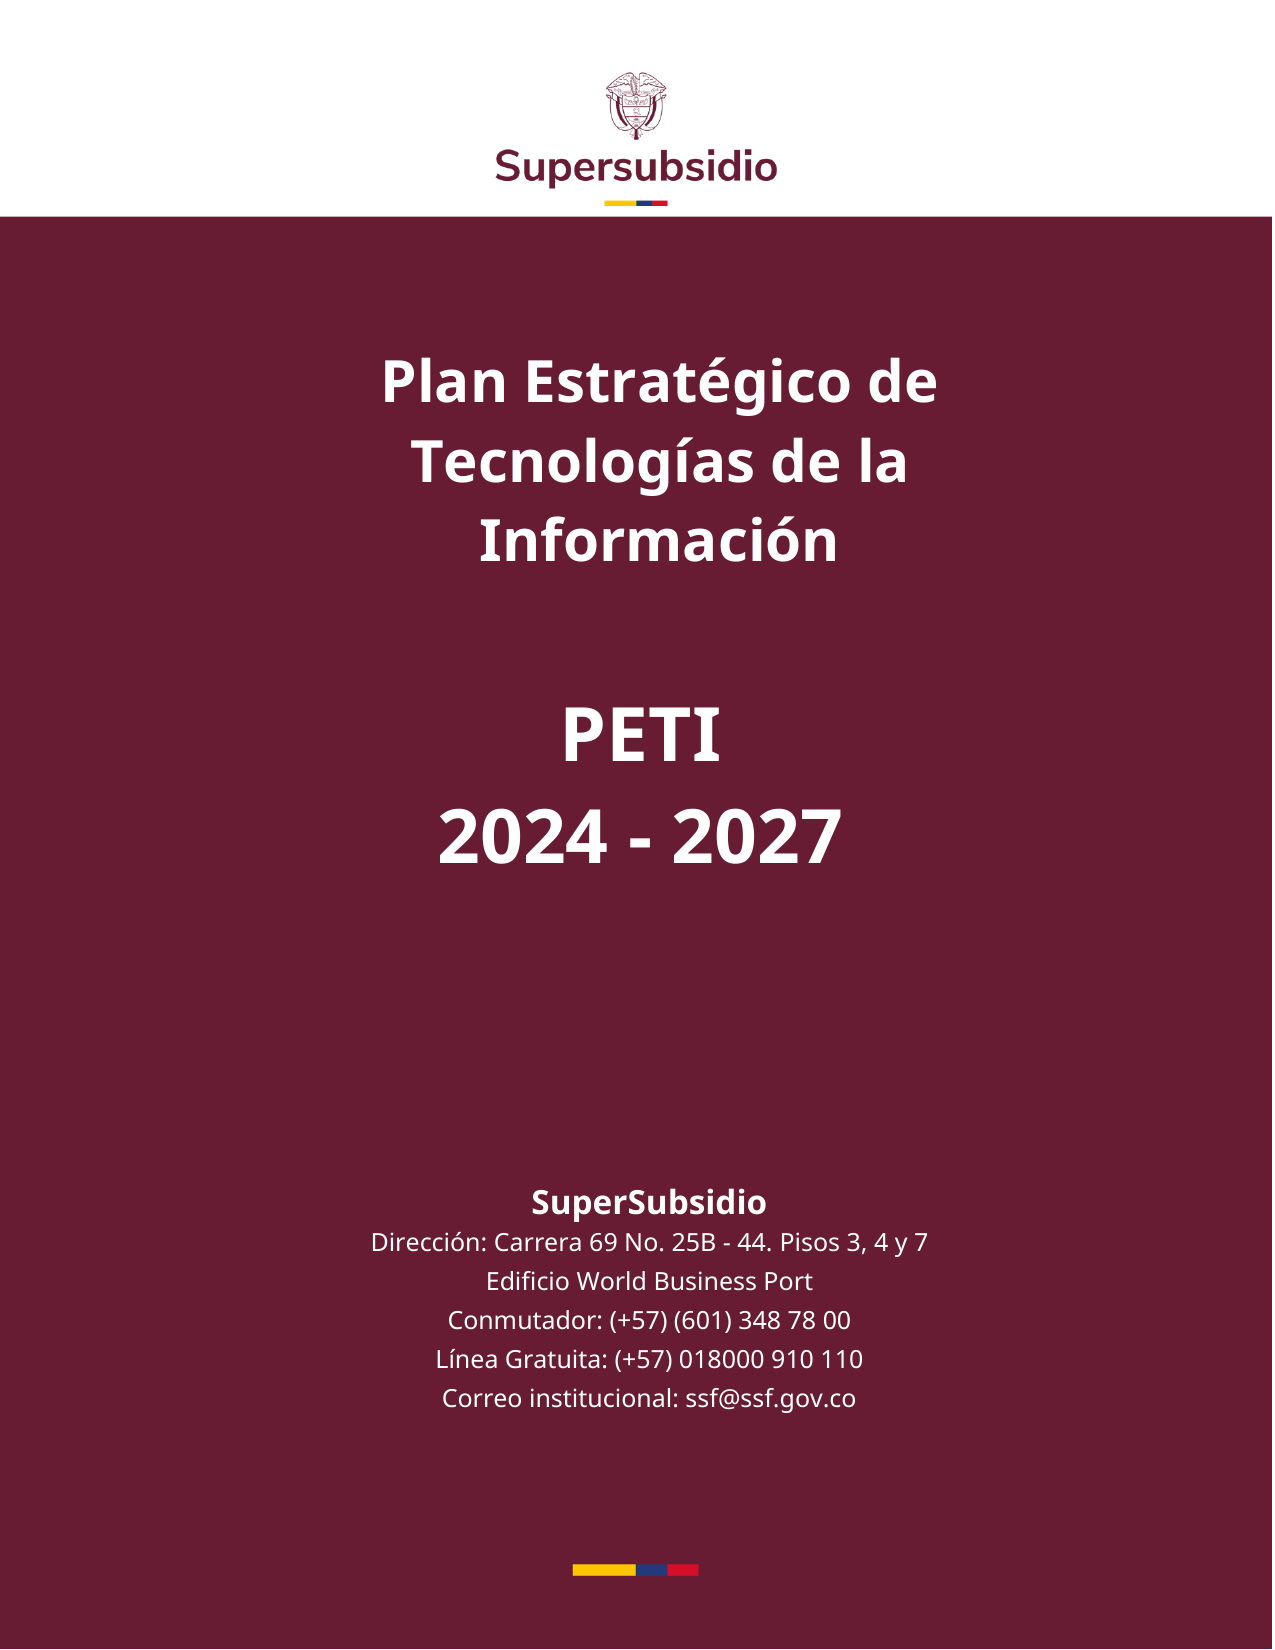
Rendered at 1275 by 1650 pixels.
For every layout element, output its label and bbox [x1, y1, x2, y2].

picture [572, 1564, 699, 1576]
picture [495, 72, 777, 206]
